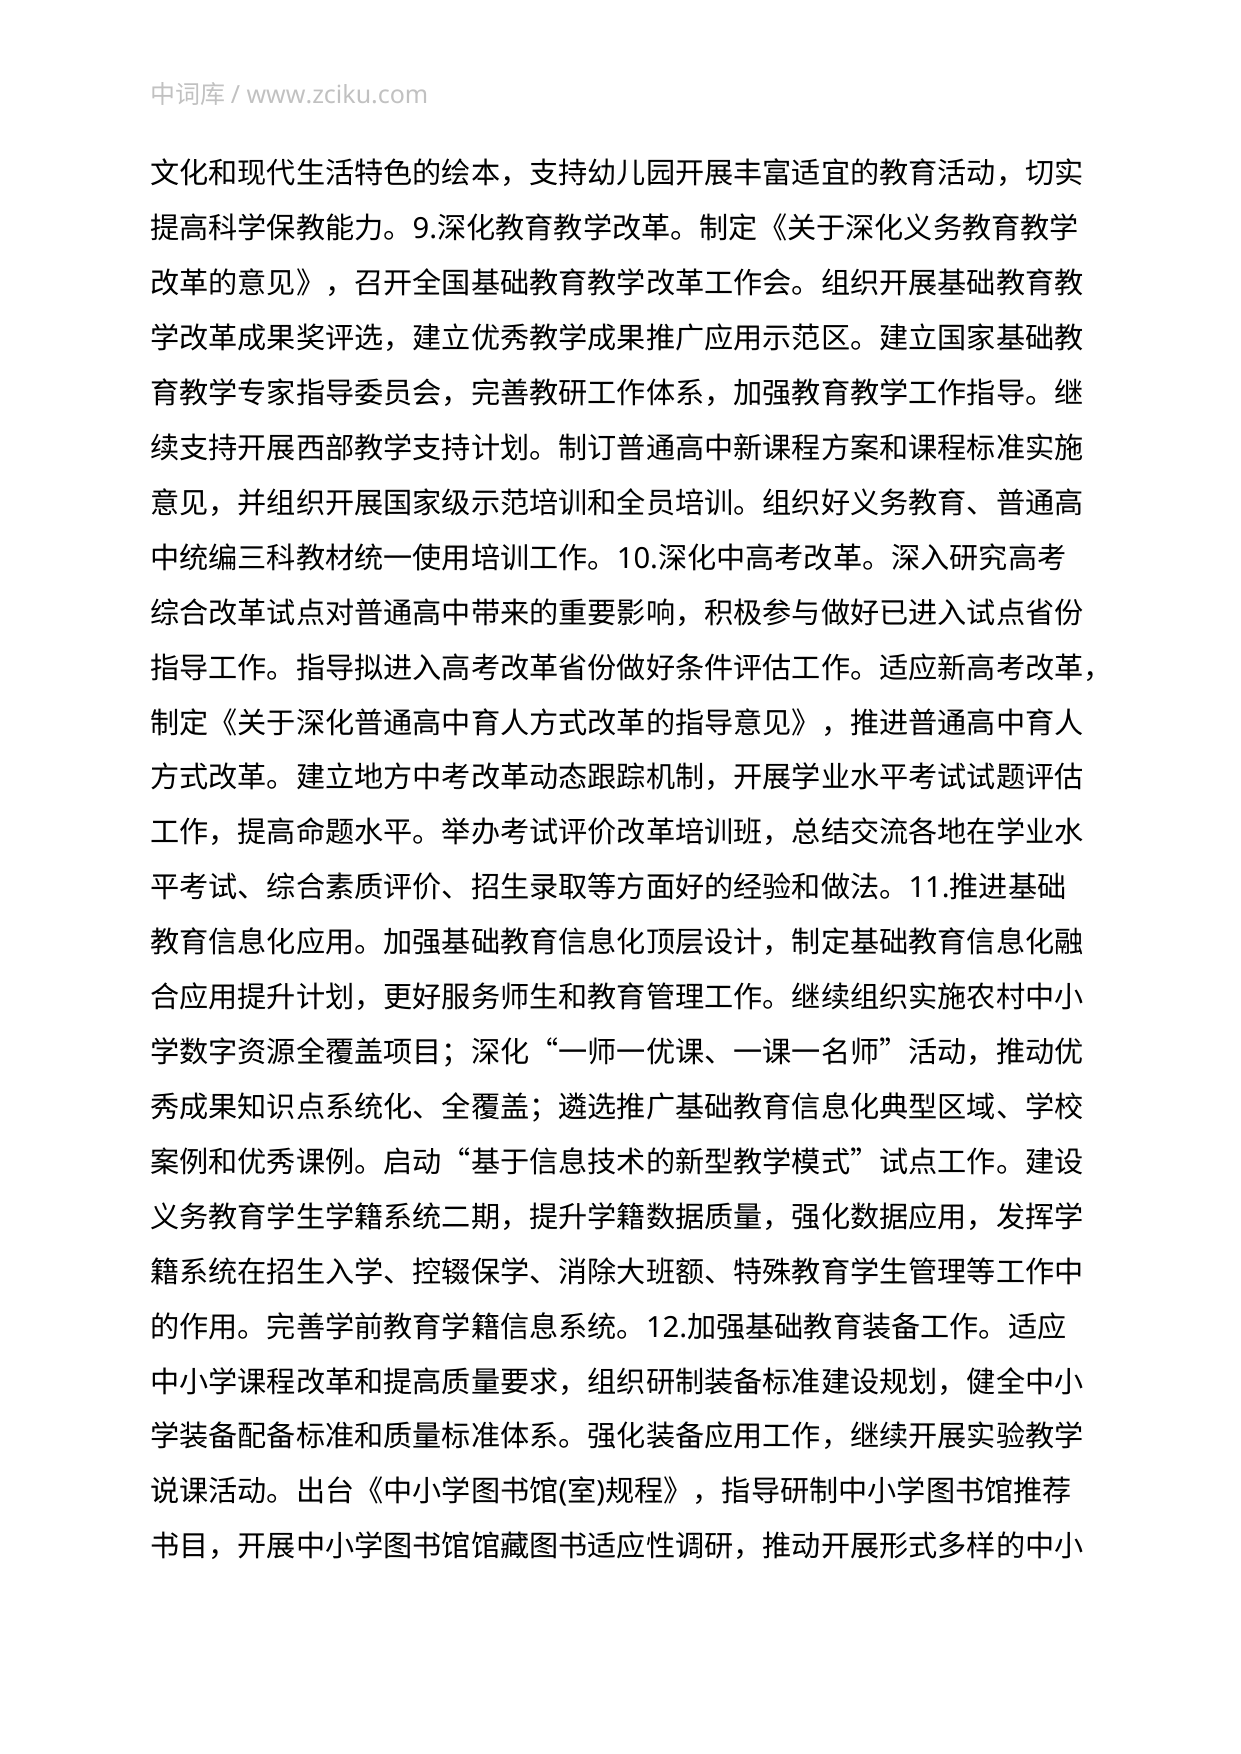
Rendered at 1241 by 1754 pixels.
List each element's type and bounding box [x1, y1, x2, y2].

text [150, 150, 1090, 1565]
